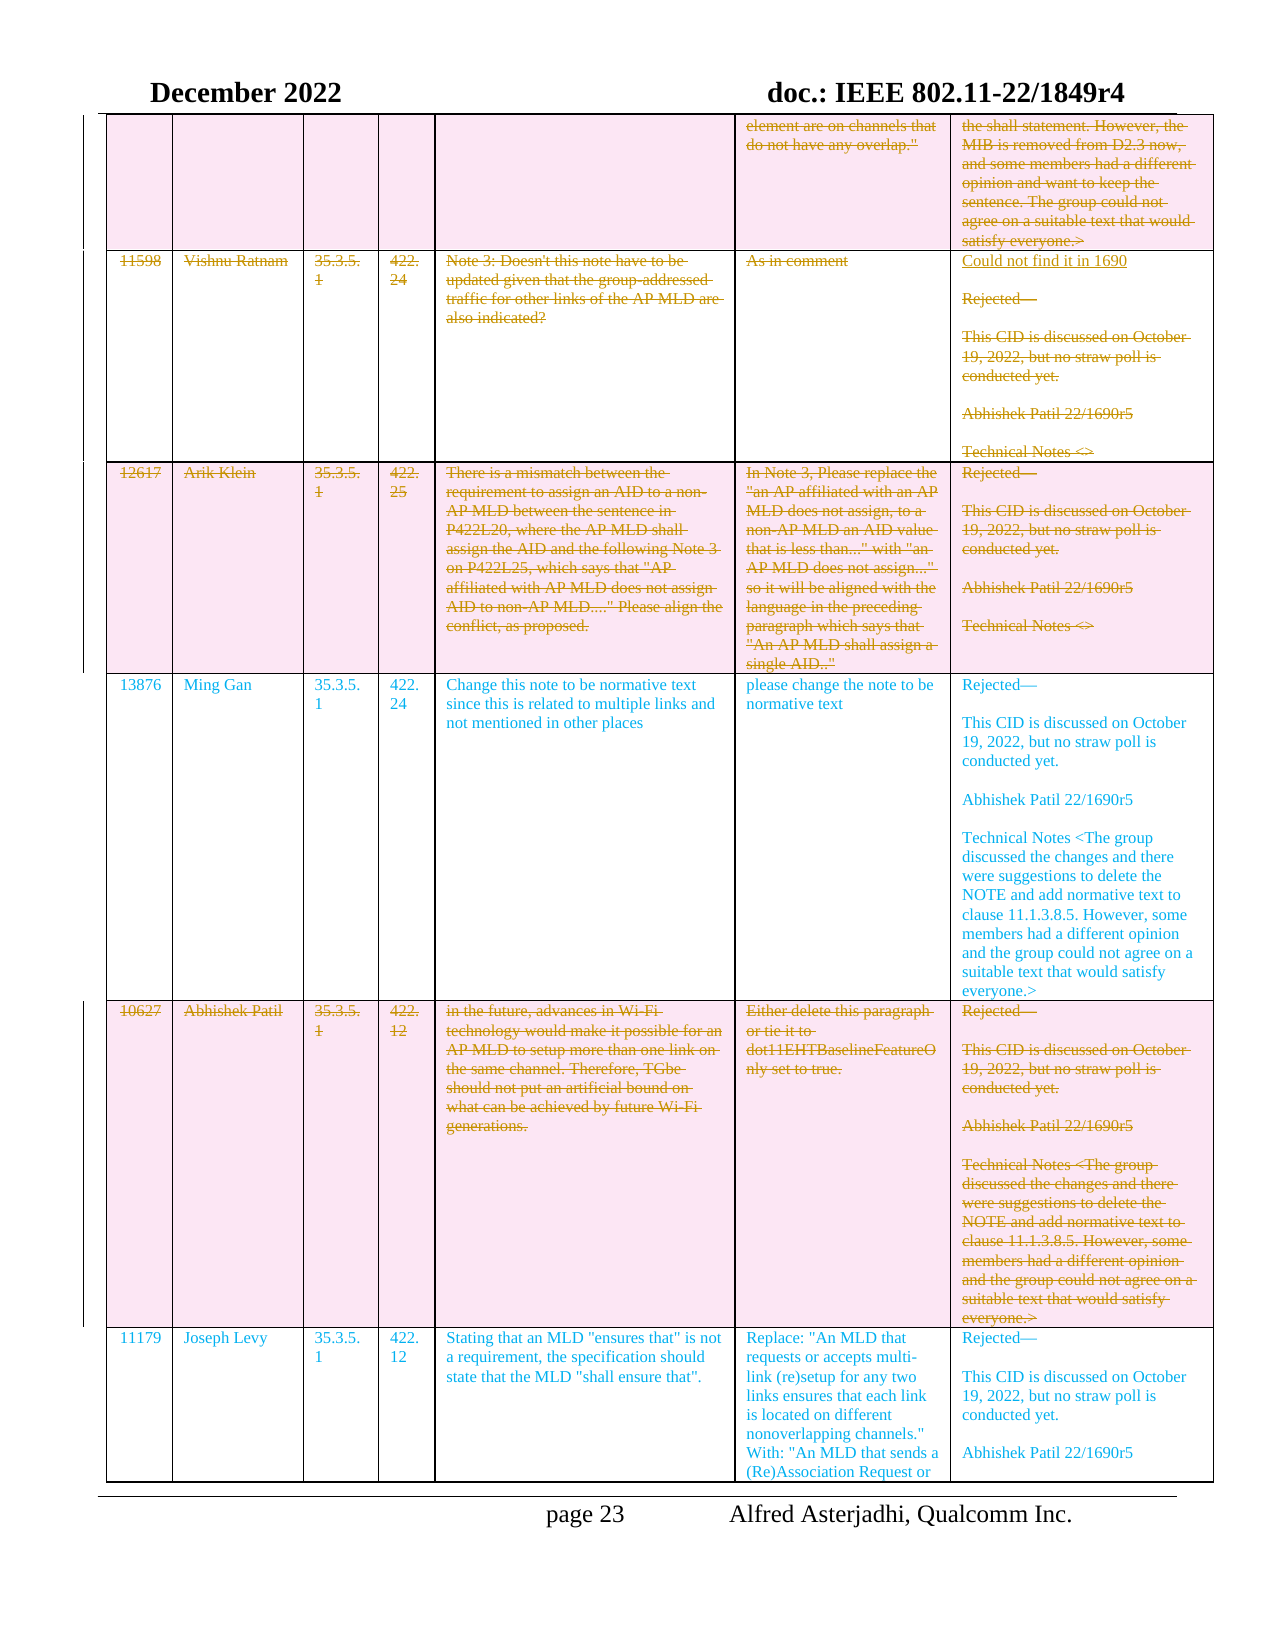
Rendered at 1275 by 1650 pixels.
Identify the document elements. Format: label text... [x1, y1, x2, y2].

table_cell [304, 251, 378, 461]
table_cell [436, 251, 734, 461]
table_cell 13876 [107, 674, 172, 1000]
table_cell 422.12 [379, 1328, 434, 1481]
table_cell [951, 1328, 1213, 1481]
table_cell Joseph Levy [173, 1328, 303, 1481]
table_cell [379, 251, 434, 461]
table_cell 11179 [107, 1328, 172, 1481]
table_cell [951, 251, 1213, 461]
table_cell 35.3.5.1 [304, 1328, 378, 1481]
table_cell 35.3.5.1 [304, 674, 378, 1000]
table_cell Change this note to be normative text since this is related to multiple links and not mentioned in other places [436, 674, 734, 1000]
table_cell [736, 1328, 950, 1481]
table_cell Ming Gan [173, 674, 303, 1000]
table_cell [436, 1328, 734, 1481]
table_cell [736, 251, 950, 461]
table_cell [107, 251, 172, 461]
table_cell [173, 251, 303, 461]
table_cell please change the note to be normative text [736, 674, 950, 1000]
table_cell 422.24 [379, 674, 434, 1000]
